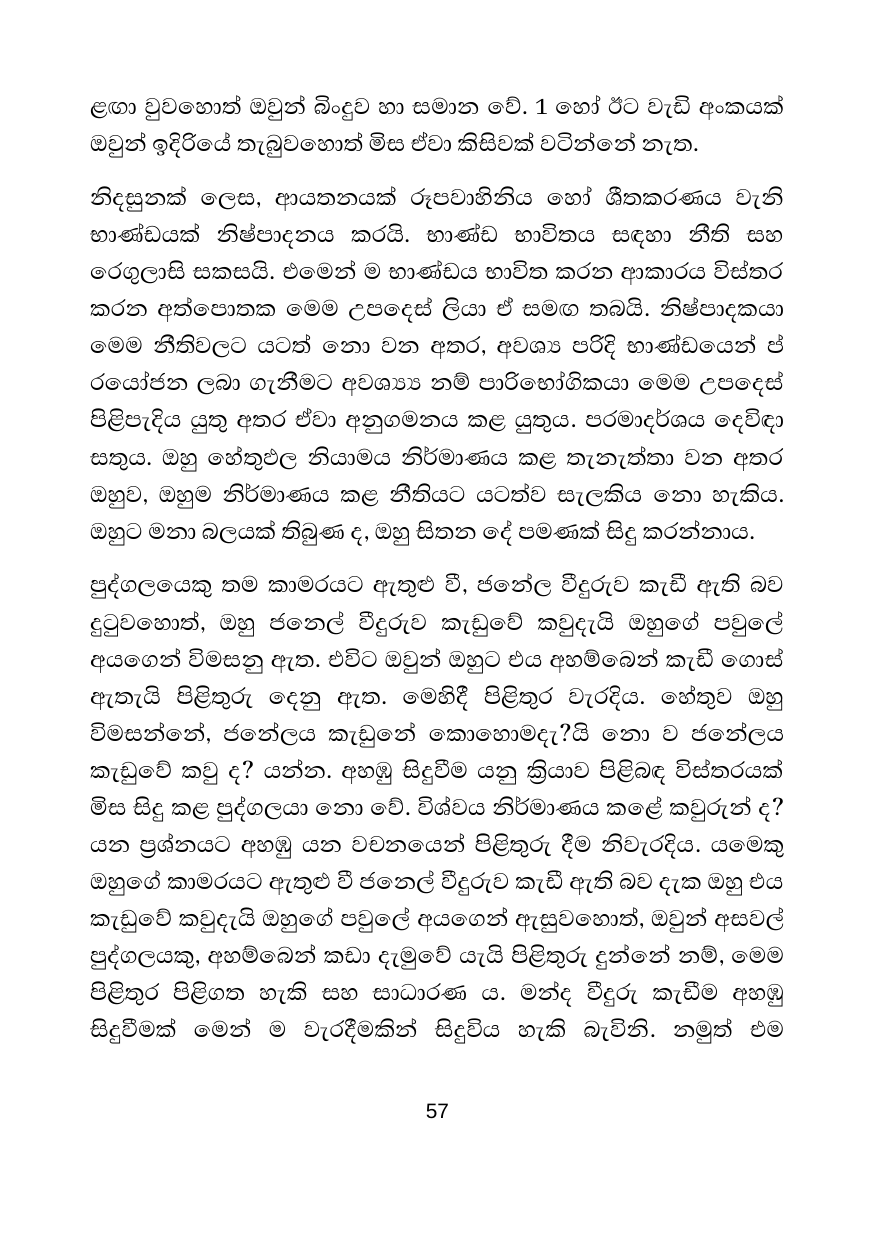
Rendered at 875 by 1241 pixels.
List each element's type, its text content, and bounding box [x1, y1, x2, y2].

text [90, 568, 784, 1048]
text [90, 90, 784, 161]
text නිදසුනක් ලෙස, ආයතනයක් රූපවාහිනිය හෝ ශීතකරණය වැනි භාණ්ඩයක් නිෂ්පාදනය කරයි. භාණ්ඩ භාවිතය සඳහා නීති සහ රෙගුලාසි සකසයි. එමෙන් ම භාණ්ඩය භාවිත කරන ආකාරය විස්තර කරන අත්පොතක මෙම උපදෙස් ලියා ඒ සමඟ තබයි. නිෂ්පාදකයා මෙම නීතිවලට යටත් නො වන අතර, අවශ්‍ය පරිදි භාණ්ඩයෙන් ප්‍රයෝජන ලබා ගැනීමට අවශ්‍ය්‍ය නම් පාරිභෝගිකයා මෙම උපදෙස් පිළිපැදිය යුතු අතර ඒවා අනුගමනය කළ යුතුය. පරමාදර්ශය දෙවිඳා සතුය. ඔහු හේතුඵල නියාමය නිර්මාණය කළ තැනැත්තා වන අතර ඔහුව, ඔහුම නිර්මාණය කළ නීතියට යටත්ව සැලකිය නො හැකිය. ඔහුට මනා බලයක් තිබුණ ද, ඔහු සිතන දේ පමණක් සිදු කරන්නාය. [90, 181, 784, 549]
